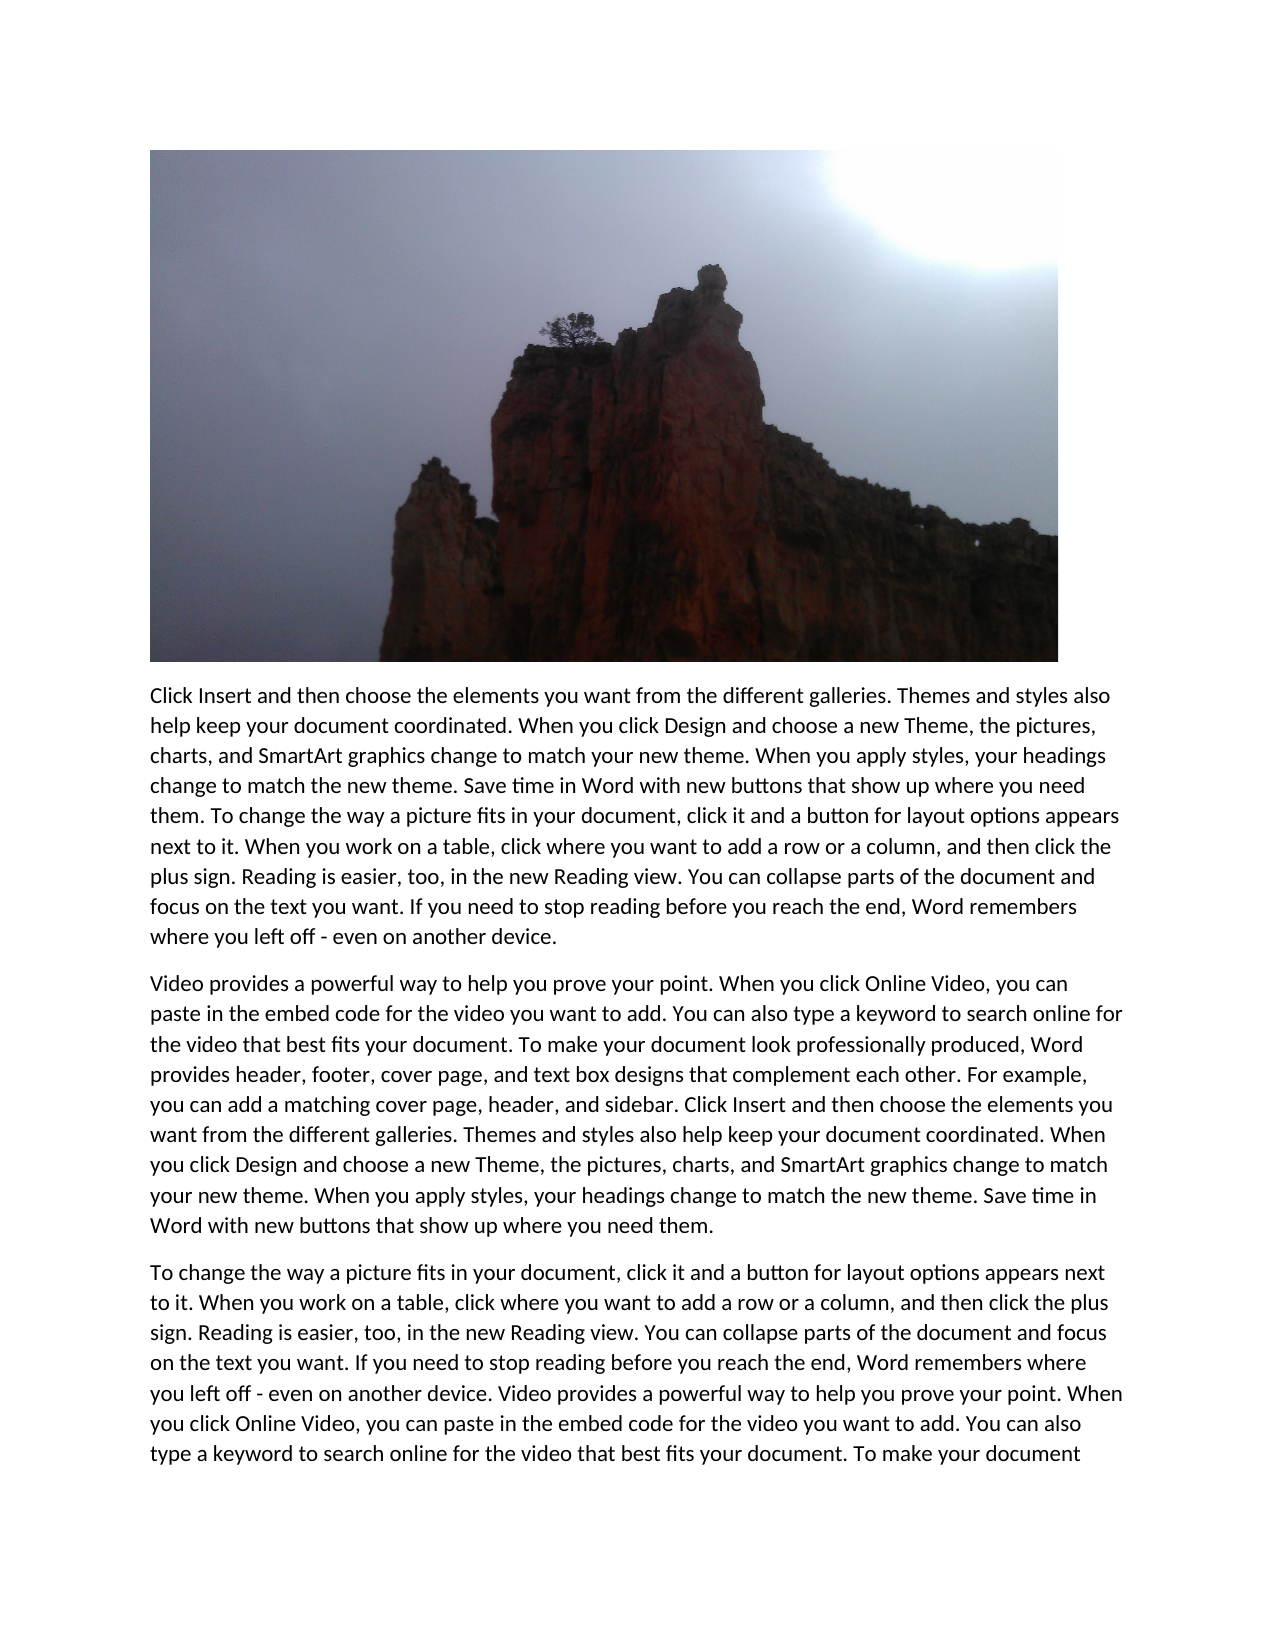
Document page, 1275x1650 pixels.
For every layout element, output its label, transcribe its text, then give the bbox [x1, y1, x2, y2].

picture [150, 150, 1059, 662]
text Video provides a powerful way to help you prove your point. When you click Online Video, you can paste in the embed code for the video you want to add. You can also type a keyword to search online for the video that best fits your document. To make your document look professionally produced, Word provides header, footer, cover page, and text box designs that complement each other. For example, you can add a matching cover page, header, and sidebar. Click Insert and then choose the elements you want from the different galleries. Themes and styles also help keep your document coordinated. When you click Design and choose a new Theme, the pictures, charts, and SmartArt graphics change to match your new theme. When you apply styles, your headings change to match the new theme. Save time in Word with new buttons that show up where you need them. [150, 969, 1125, 1239]
text Click Insert and then choose the elements you want from the different galleries. Themes and styles also help keep your document coordinated. When you click Design and choose a new Theme, the pictures, charts, and SmartArt graphics change to match your new theme. When you apply styles, your headings change to match the new theme. Save time in Word with new buttons that show up where you need them. To change the way a picture fits in your document, click it and a button for layout options appears next to it. When you work on a table, click where you want to add a row or a column, and then click the plus sign. Reading is easier, too, in the new Reading view. You can collapse parts of the document and focus on the text you want. If you need to stop reading before you reach the end, Word remembers where you left off - even on another device. [150, 681, 1125, 951]
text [150, 1258, 1125, 1467]
